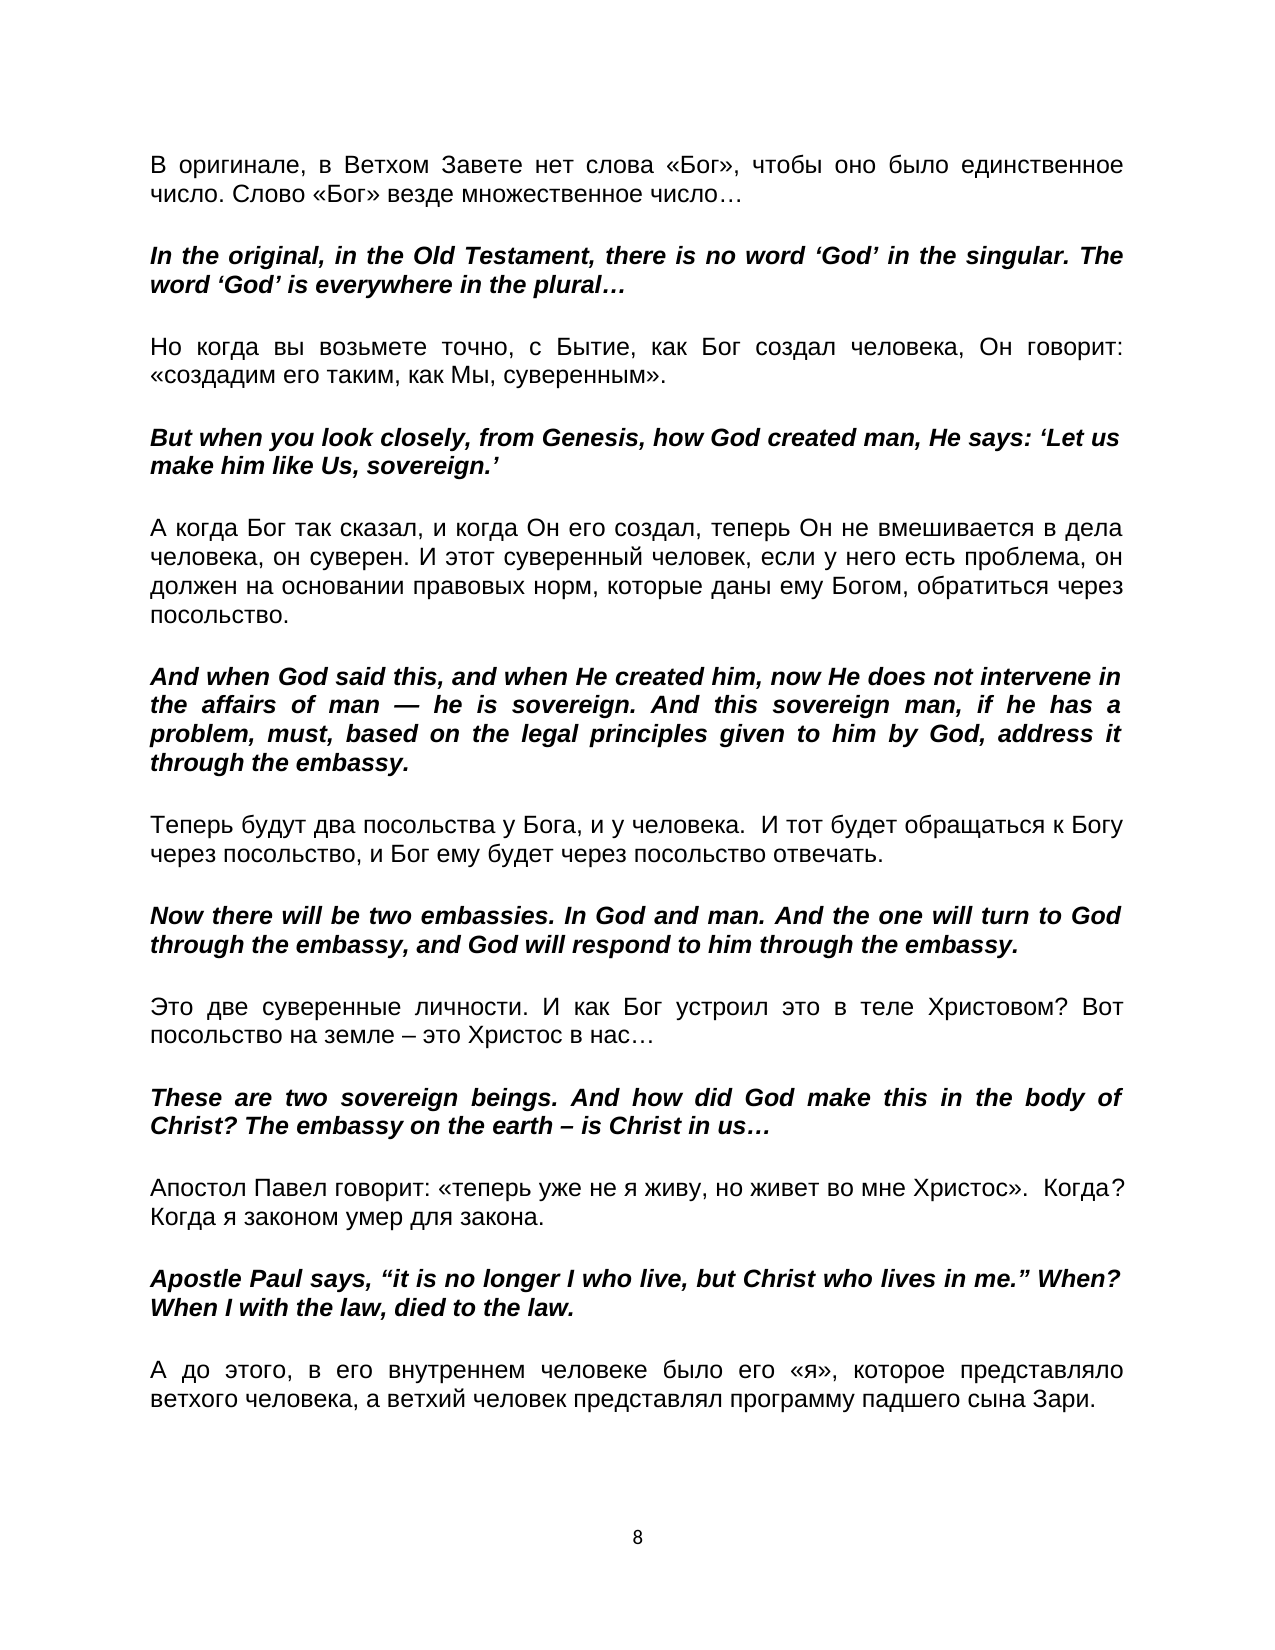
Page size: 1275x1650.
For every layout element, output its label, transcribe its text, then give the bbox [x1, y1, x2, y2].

text Apostle Paul says, “it is no longer I who live, but Christ who lives in me.” When? When I with the law, died to the law. [150, 1264, 1125, 1322]
text Это две суверенные личности. И как Бог устроил это в теле Христовом? Вот посольство на земле – это Христос в нас… [150, 992, 1125, 1049]
text Now there will be two embassies. In God and man. And the one will turn to God through the embassy, and God will respond to him through the embassy. [150, 901, 1125, 958]
text Теперь будут два посольства у Бога, и у человека. И тот будет обращаться к Богу через посольство, и Бог ему будет через посольство отвечать. [150, 810, 1125, 867]
text But when you look closely, from Genesis, how God created man, He says: ‘Let us make him like Us, sovereign.’ [150, 422, 1125, 480]
text These are two sovereign beings. And how did God make this in the body of Christ? The embassy on the earth – is Christ in us… [150, 1082, 1125, 1140]
text А когда Бог так сказал, и когда Он его создал, теперь Он не вмешивается в дела человека, он суверен. И этот суверенный человек, если у него есть проблема, он должен на основании правовых норм, которые даны ему Богом, обратиться через посольство. [150, 513, 1125, 628]
text В оригинале, в Ветхом Завете нет слова «Бог», чтобы оно было единственное число. Слово «Бог» везде множественное число… [150, 150, 1125, 207]
text And when God said this, and when He created him, now He does not intervene in the affairs of man — he is sovereign. And this sovereign man, if he has a problem, must, based on the legal principles given to him by God, address it through the embassy. [150, 662, 1125, 777]
text Но когда вы возьмете точно, с Бытие, как Бог создал человека, Он говорит: «создадим его таким, как Мы, суверенным». [150, 332, 1125, 389]
text А до этого, в его внутреннем человеке было его «я», которое представляло ветхого человека, а ветхий человек представлял программу падшего сына Зари. [150, 1355, 1125, 1412]
text Апостол Павел говорит: «теперь уже не я живу, но живет во мне Христос». Когда? Когда я законом умер для закона. [150, 1173, 1125, 1231]
text In the original, in the Old Testament, there is no word ‘God’ in the singular. The word ‘God’ is everywhere in the plural… [150, 241, 1125, 298]
